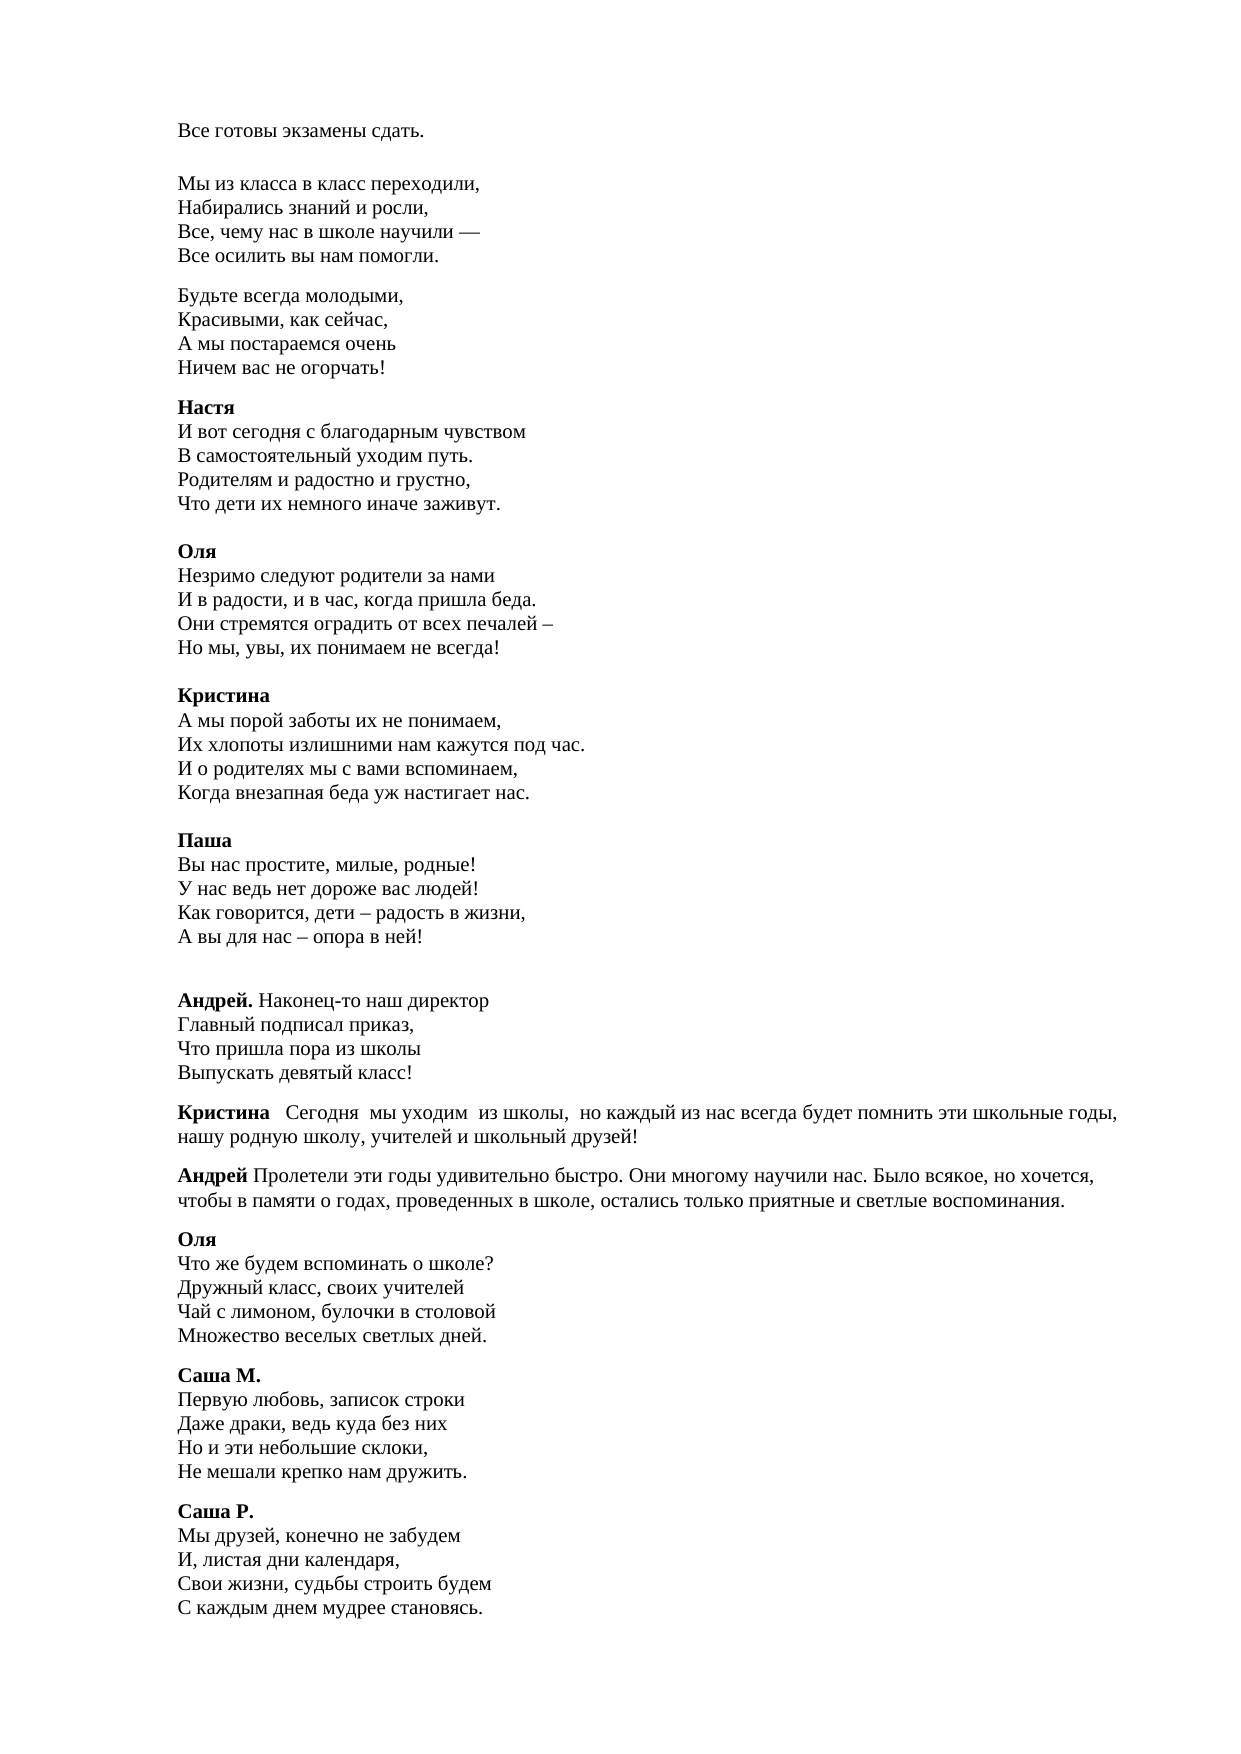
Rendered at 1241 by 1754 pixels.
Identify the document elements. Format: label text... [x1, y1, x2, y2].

text Вы нас простите, милые, родные! [177, 852, 1152, 876]
text Кристина Сегодня мы уходим из школы, но каждый из нас всегда будет помнить эти школьные годы, нашу родную школу, учителей и школьный друзей! [177, 1100, 1152, 1148]
text Но мы, увы, их понимаем не всегда! [177, 635, 1152, 659]
text Саша М. Первую любовь, записок строки Даже драки, ведь куда без них Но и эти небольшие склоки, Не мешали крепко нам дружить. [177, 1363, 1152, 1483]
text И о родителях мы с вами вспоминаем, [177, 756, 1152, 780]
text Оля [177, 539, 1152, 563]
text И вот сегодня с благодарным чувством [177, 419, 1152, 443]
text И в радости, и в час, когда пришла беда. [177, 587, 1152, 611]
text Незримо следуют родители за нами [177, 563, 1152, 587]
text Когда внезапная беда уж настигает нас. [177, 780, 1152, 804]
text Настя [177, 395, 1152, 419]
text Как говорится, дети – радость в жизни, [177, 900, 1152, 924]
text Мы из класса в класс переходили, Набирались знаний и росли, Все, чему нас в школе научили — Все осилить вы нам помогли. [177, 171, 1152, 267]
text Паша [177, 828, 1152, 852]
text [177, 118, 1152, 171]
text Что дети их немного иначе заживут. [177, 491, 1152, 515]
text Кристина [177, 683, 1152, 707]
text В самостоятельный уходим путь. [177, 443, 1152, 467]
text А вы для нас – опора в ней! [177, 924, 1152, 948]
text Будьте всегда молодыми, Красивыми, как сейчас, А мы постараемся очень Ничем вас не огорчать! [177, 283, 1152, 379]
text Оля Что же будем вспоминать о школе? Дружный класс, своих учителей Чай с лимоном, булочки в столовой Множество веселых светлых дней. [177, 1227, 1152, 1347]
text Андрей. Наконец-то наш директор Главный подписал приказ, Что пришла пора из школы Выпускать девятый класс! [177, 988, 1152, 1084]
text У нас ведь нет дороже вас людей! [177, 876, 1152, 900]
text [177, 1499, 1152, 1619]
text Родителям и радостно и грустно, [177, 467, 1152, 491]
text А мы порой заботы их не понимаем, [177, 707, 1152, 732]
text Их хлопоты излишними нам кажутся под час. [177, 732, 1152, 756]
text Они стремятся оградить от всех печалей – [177, 611, 1152, 635]
text Андрей Пролетели эти годы удивительно быстро. Они многому научили нас. Было всякое, но хочется, чтобы в памяти о годах, проведенных в школе, остались только приятные и светлые воспоминания. [177, 1163, 1152, 1212]
